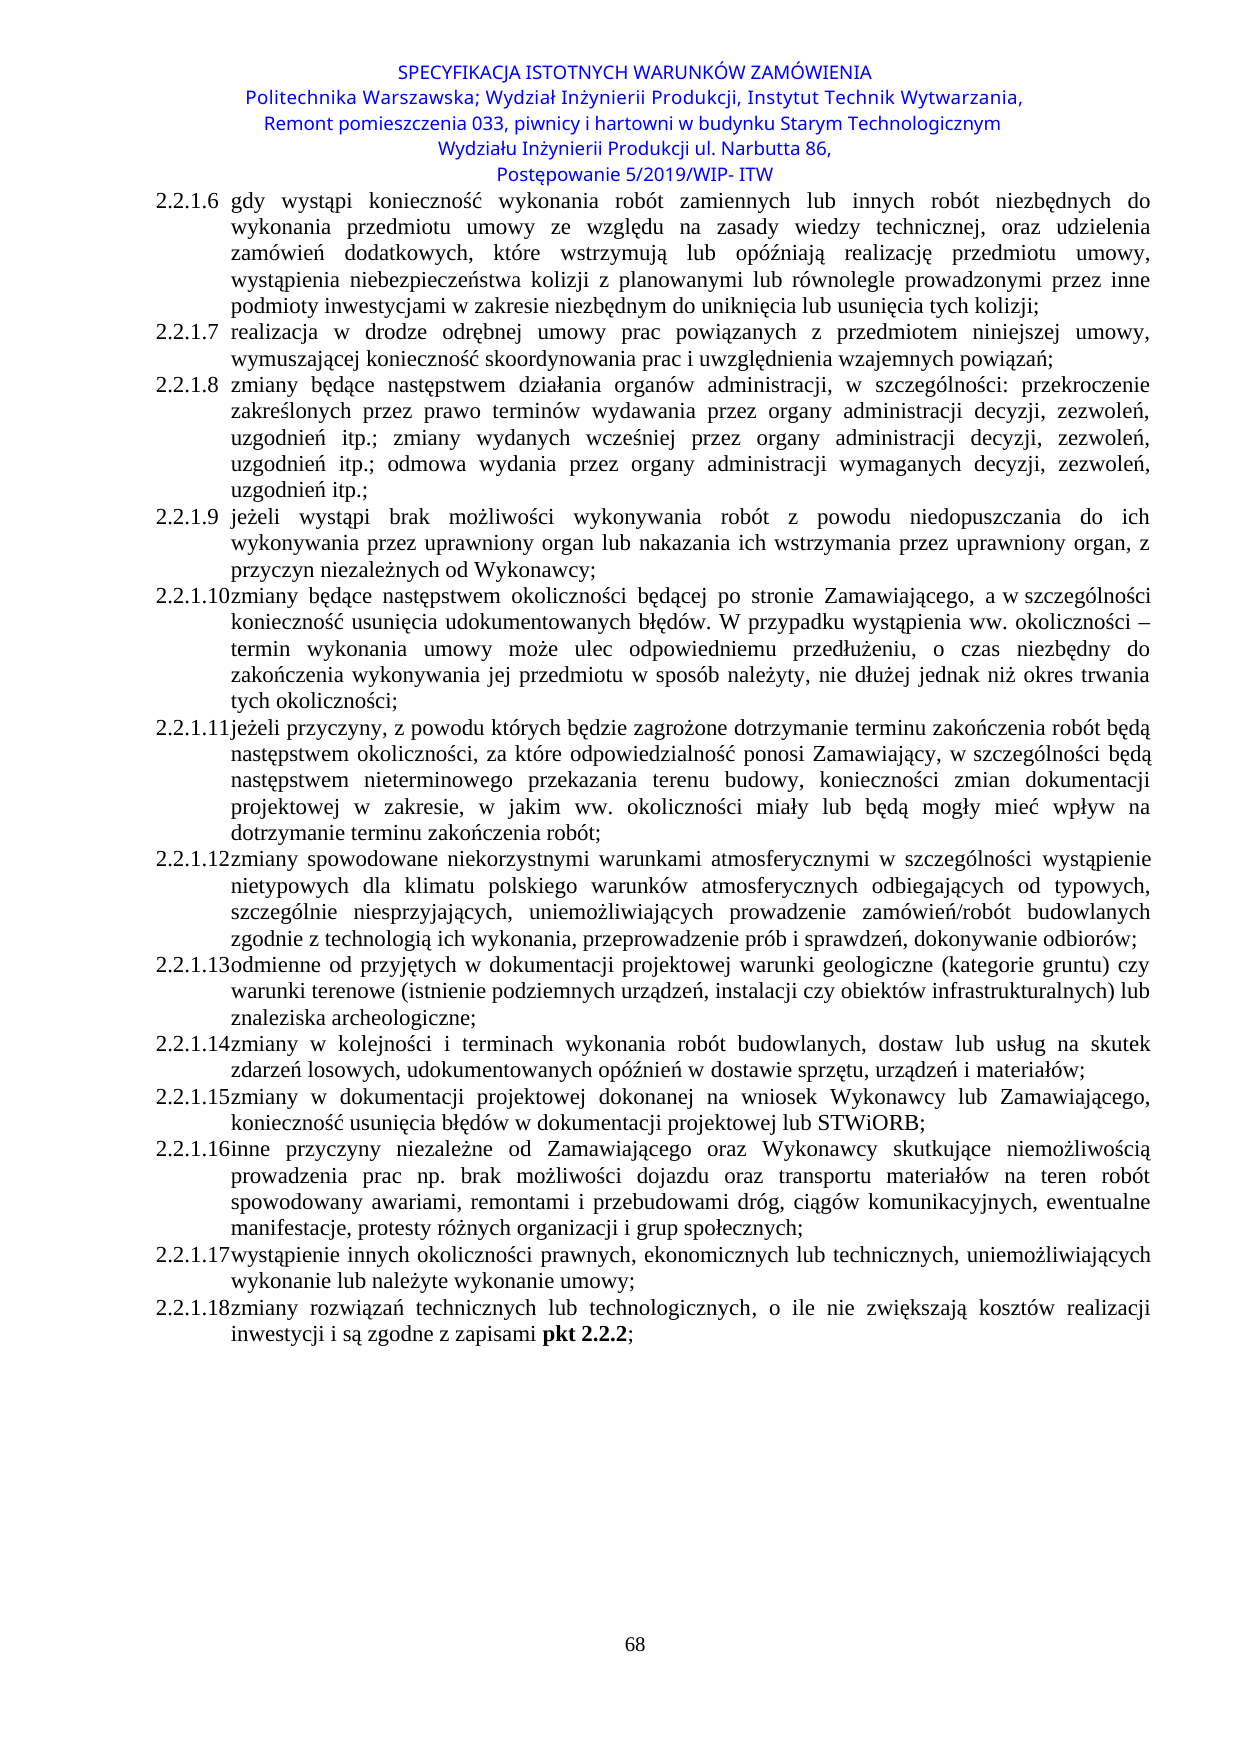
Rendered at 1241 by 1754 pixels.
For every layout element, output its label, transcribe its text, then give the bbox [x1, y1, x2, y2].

list gdy wystąpi konieczność wykonania robót zamiennych lub innych robót niezbędnych do wykonania przedmiotu umowy ze względu na zasady wiedzy technicznej, oraz udzielenia zamówień dodatkowych, które wstrzymują lub opóźniają realizację przedmiotu umowy, wystąpienia niebezpieczeństwa kolizji z planowanymi lub równolegle prowadzonymi przez inne podmioty inwestycjami w zakresie niezbędnym do uniknięcia lub usunięcia tych kolizji; [156, 187, 1152, 318]
list odmienne od przyjętych w dokumentacji projektowej warunki geologiczne (kategorie gruntu) czy warunki terenowe (istnienie podziemnych urządzeń, instalacji czy obiektów infrastrukturalnych) lub znaleziska archeologiczne; [156, 951, 1152, 1030]
list jeżeli wystąpi brak możliwości wykonywania robót z powodu niedopuszczania do ich wykonywania przez uprawniony organ lub nakazania ich wstrzymania przez uprawniony organ, z przyczyn niezależnych od Wykonawcy; [156, 503, 1152, 582]
list inne przyczyny niezależne od Zamawiającego oraz Wykonawcy skutkujące niemożliwością prowadzenia prac np. brak możliwości dojazdu oraz transportu materiałów na teren robót spowodowany awariami, remontami i przebudowami dróg, ciągów komunikacyjnych, ewentualne manifestacje, protesty różnych organizacji i grup społecznych; [156, 1135, 1152, 1241]
list zmiany w dokumentacji projektowej dokonanej na wniosek Wykonawcy lub Zamawiającego, konieczność usunięcia błędów w dokumentacji projektowej lub STWiORB; [156, 1083, 1152, 1135]
list zmiany będące następstwem działania organów administracji, w szczególności: przekroczenie zakreślonych przez prawo terminów wydawania przez organy administracji decyzji, zezwoleń, uzgodnień itp.; zmiany wydanych wcześniej przez organy administracji decyzji, zezwoleń, uzgodnień itp.; odmowa wydania przez organy administracji wymaganych decyzji, zezwoleń, uzgodnień itp.; [156, 371, 1152, 503]
list zmiany spowodowane niekorzystnymi warunkami atmosferycznymi w szczególności wystąpienie nietypowych dla klimatu polskiego warunków atmosferycznych odbiegających od typowych, szczególnie niesprzyjających, uniemożliwiających prowadzenie zamówień/robót budowlanych zgodnie z technologią ich wykonania, przeprowadzenie prób i sprawdzeń, dokonywanie odbiorów; [156, 846, 1152, 951]
list zmiany w kolejności i terminach wykonania robót budowlanych, dostaw lub usług na skutek zdarzeń losowych, udokumentowanych opóźnień w dostawie sprzętu, urządzeń i materiałów; [156, 1030, 1152, 1083]
list realizacja w drodze odrębnej umowy prac powiązanych z przedmiotem niniejszej umowy, wymuszającej konieczność skoordynowania prac i uwzględnienia wzajemnych powiązań; [156, 318, 1152, 371]
list wystąpienie innych okoliczności prawnych, ekonomicznych lub technicznych, uniemożliwiających wykonanie lub należyte wykonanie umowy; [156, 1241, 1152, 1293]
list jeżeli przyczyny, z powodu których będzie zagrożone dotrzymanie terminu zakończenia robót będą następstwem okoliczności, za które odpowiedzialność ponosi Zamawiający, w szczególności będą następstwem nieterminowego przekazania terenu budowy, konieczności zmian dokumentacji projektowej w zakresie, w jakim ww. okoliczności miały lub będą mogły mieć wpływ na dotrzymanie terminu zakończenia robót; [156, 714, 1152, 846]
list zmiany rozwiązań technicznych lub technologicznych, o ile nie zwiększają kosztów realizacji inwestycji i są zgodne z zapisami pkt 2.2.2; [156, 1293, 1152, 1346]
list zmiany będące następstwem okoliczności będącej po stronie Zamawiającego, a w szczególności konieczność usunięcia udokumentowanych błędów. W przypadku wystąpienia ww. okoliczności – termin wykonania umowy może ulec odpowiedniemu przedłużeniu, o czas niezbędny do zakończenia wykonywania jej przedmiotu w sposób należyty, nie dłużej jednak niż okres trwania tych okoliczności; [156, 582, 1152, 714]
